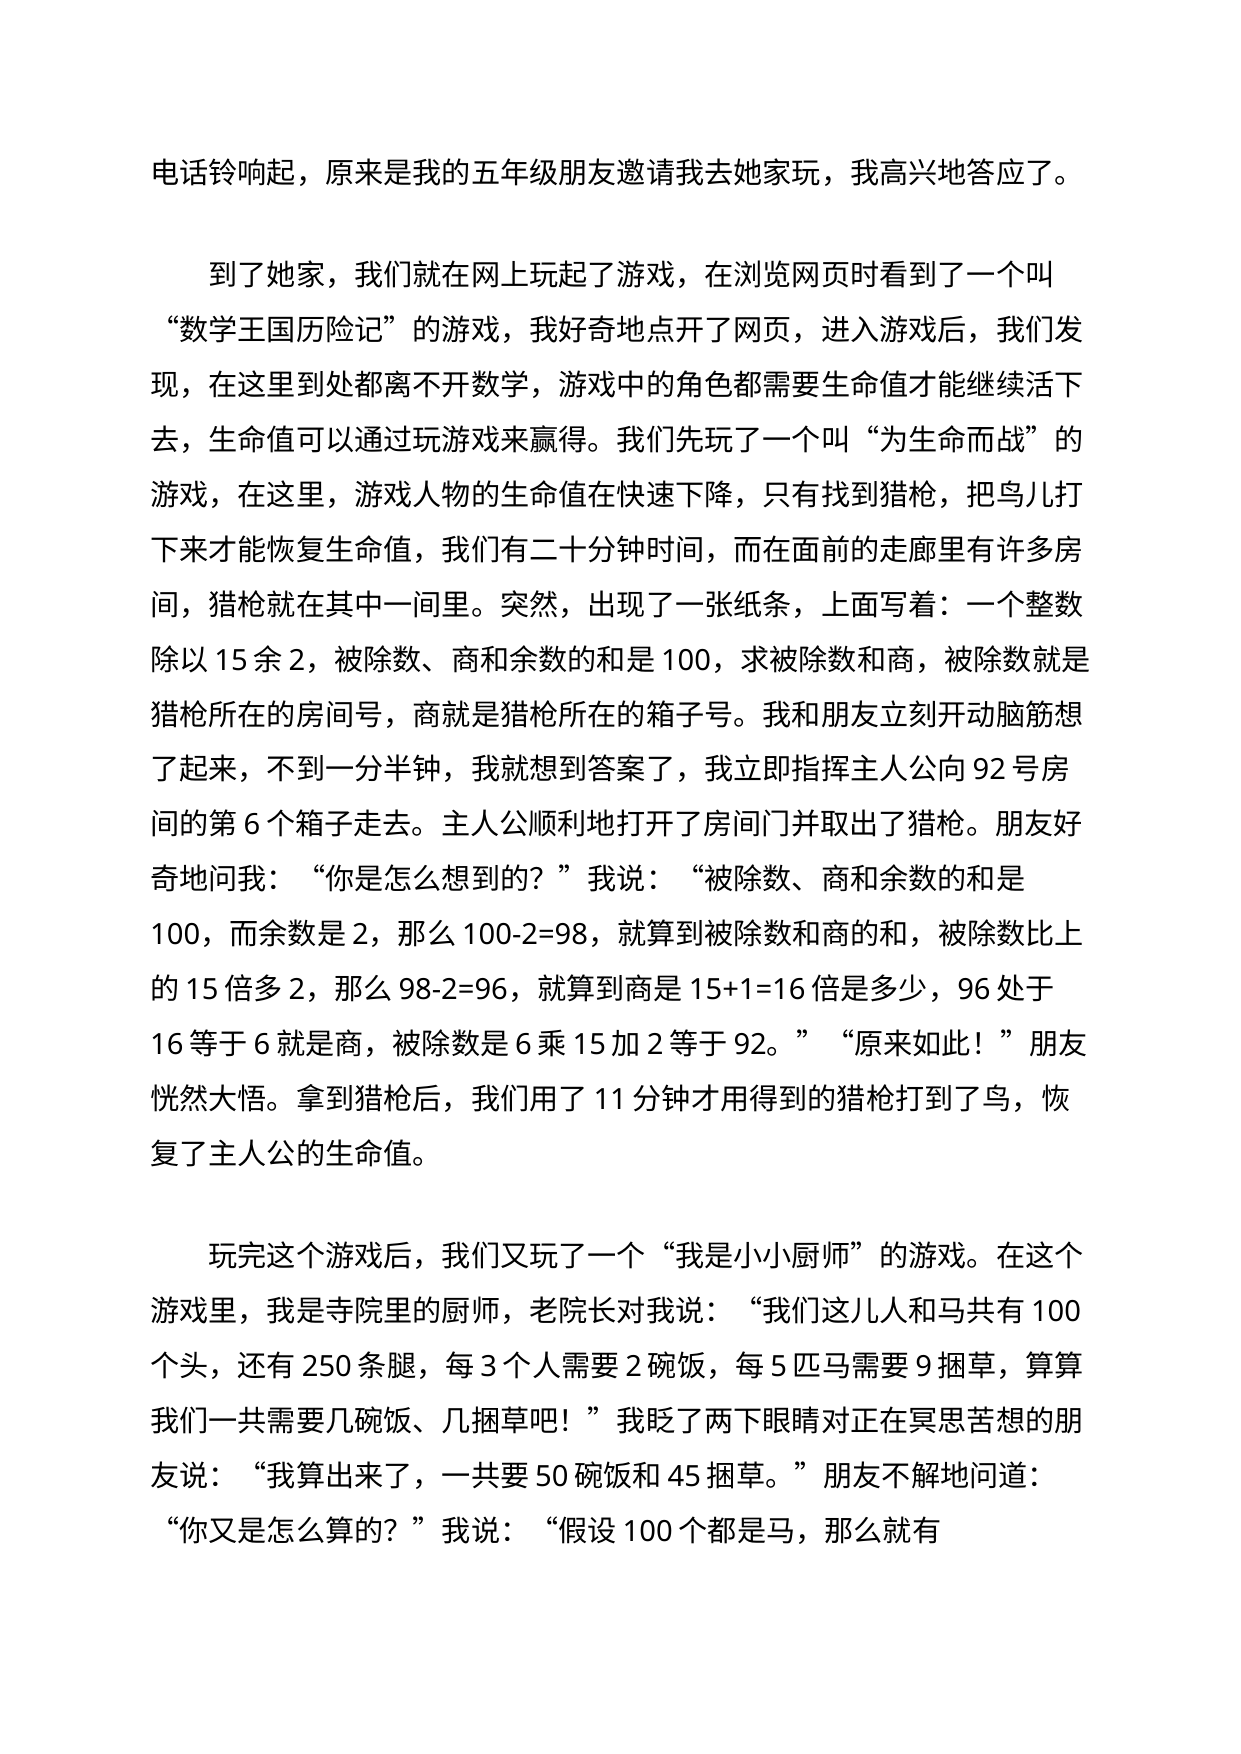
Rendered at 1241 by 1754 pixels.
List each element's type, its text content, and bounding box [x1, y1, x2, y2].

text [150, 150, 1090, 192]
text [150, 1233, 1090, 1550]
text 到了她家，我们就在网上玩起了游戏，在浏览网页时看到了一个叫“数学王国历险记”的游戏，我好奇地点开了网页，进入游戏后，我们发现，在这里到处都离不开数学，游戏中的角色都需要生命值才能继续活下去，生命值可以通过玩游戏来赢得。我们先玩了一个叫“为生命而战”的游戏，在这里，游戏人物的生命值在快速下降，只有找到猎枪，把鸟儿打下来才能恢复生命值，我们有二十分钟时间，而在面前的走廊里有许多房间，猎枪就在其中一间里。突然，出现了一张纸条，上面写着：一个整数除以15余2，被除数、商和余数的和是100，求被除数和商，被除数就是猎枪所在的房间号，商就是猎枪所在的箱子号。我和朋友立刻开动脑筋想了起来，不到一分半钟，我就想到答案了，我立即指挥主人公向92号房间的第6个箱子走去。主人公顺利地打开了房间门并取出了猎枪。朋友好奇地问我：“你是怎么想到的？”我说：“被除数、商和余数的和是100，而余数是2，那么100-2=98，就算到被除数和商的和，被除数比上的15倍多2，那么98-2=96，就算到商是15+1=16倍是多少，96处于16等于6就是商，被除数是6乘15加2等于92。”“原来如此！”朋友恍然大悟。拿到猎枪后，我们用了11分钟才用得到的猎枪打到了鸟，恢复了主人公的生命值。 [150, 252, 1090, 1173]
